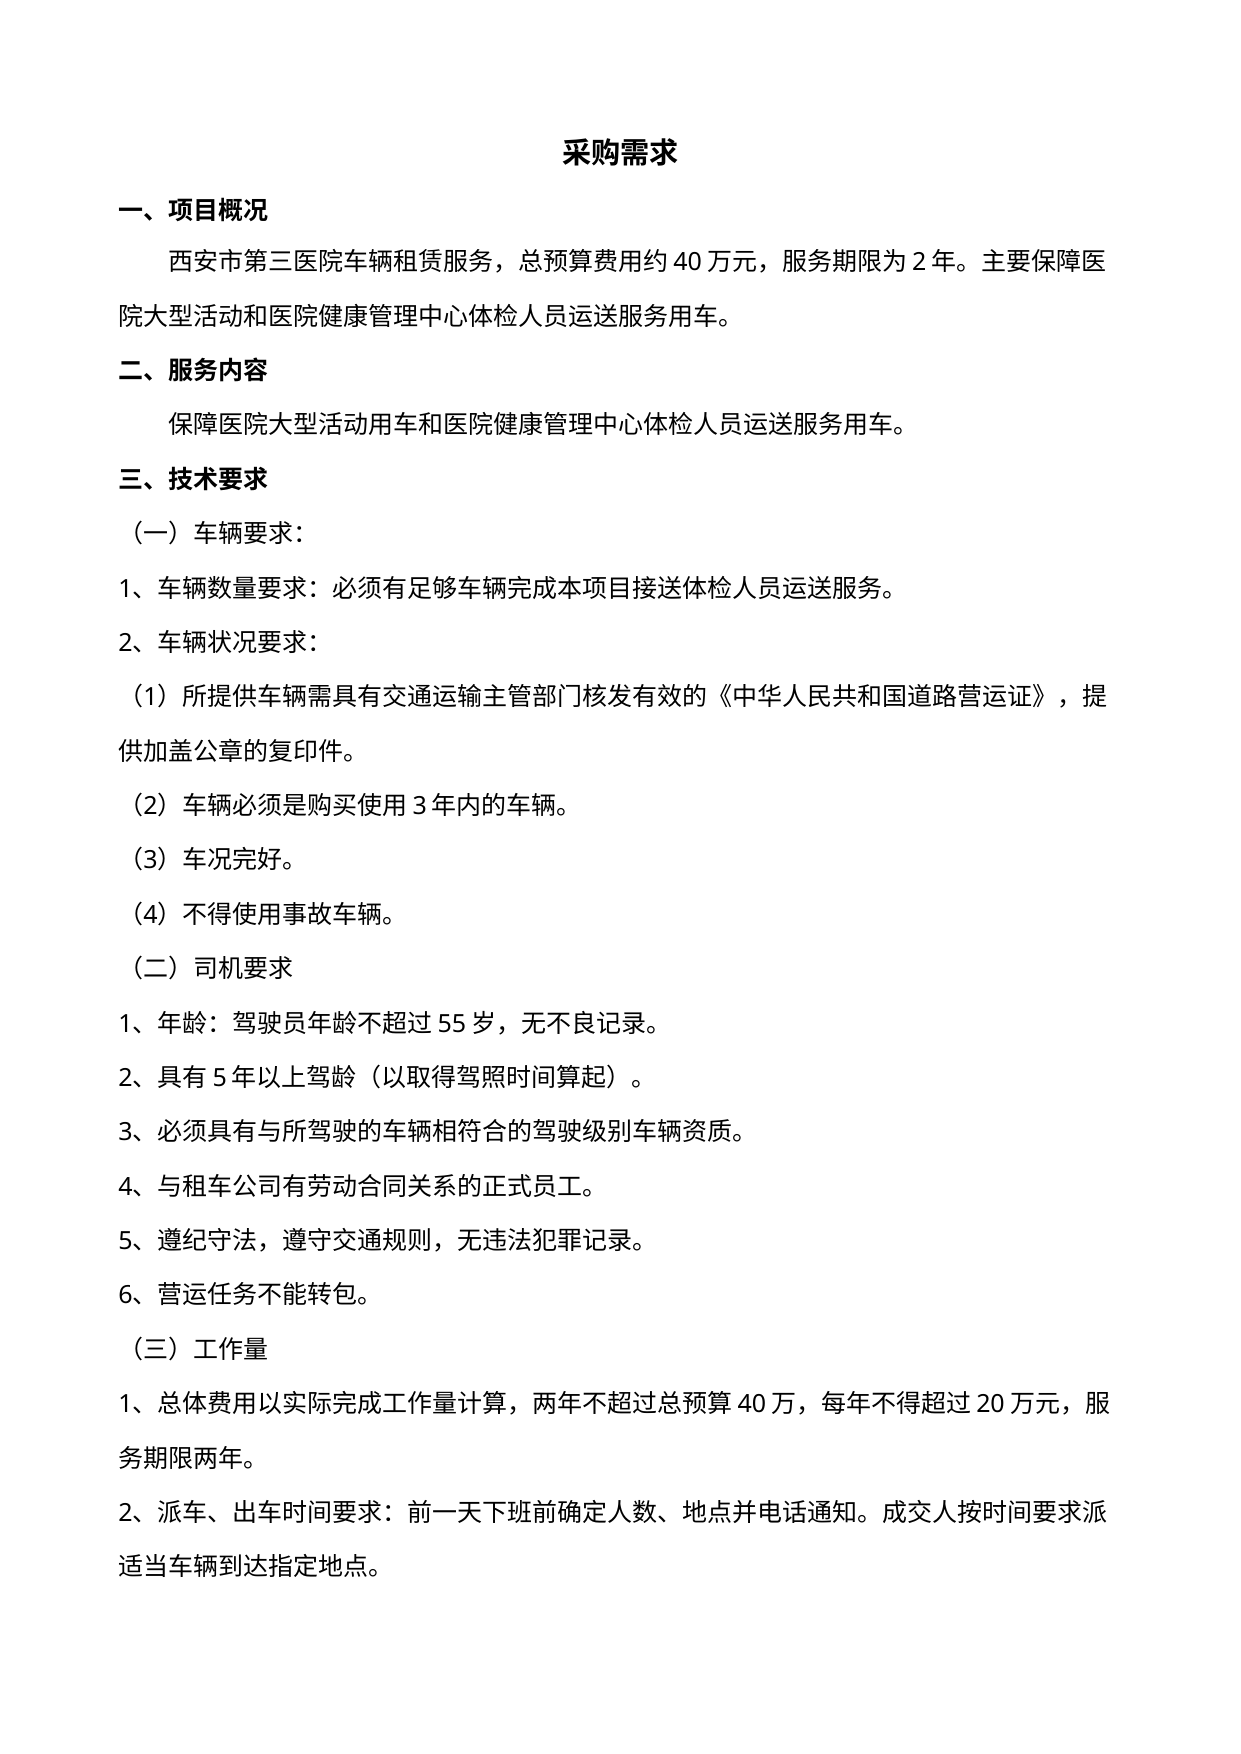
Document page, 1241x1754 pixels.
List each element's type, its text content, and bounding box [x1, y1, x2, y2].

list 6、营运任务不能转包。 [118, 1275, 1122, 1311]
list （3）车况完好。 [118, 840, 1122, 876]
list （2）车辆必须是购买使用3年内的车辆。 [118, 786, 1122, 822]
list 保障医院大型活动用车和医院健康管理中心体检人员运送服务用车。 [118, 405, 1122, 441]
list （4）不得使用事故车辆。 [118, 894, 1122, 931]
list （三）工作量 [118, 1329, 1122, 1366]
list 1、年龄：驾驶员年龄不超过55岁，无不良记录。 [118, 1003, 1122, 1039]
list 4、与租车公司有劳动合同关系的正式员工。 [118, 1166, 1122, 1202]
list 西安市第三医院车辆租赁服务，总预算费用约40万元，服务期限为2年。主要保障医院大型活动和医院健康管理中心体检人员运送服务用车。 [118, 244, 1122, 332]
list 一、项目概况 [118, 193, 1122, 227]
list 三、技术要求 [118, 459, 1122, 496]
list 2、车辆状况要求： [118, 622, 1122, 659]
list 3、必须具有与所驾驶的车辆相符合的驾驶级别车辆资质。 [118, 1112, 1122, 1148]
list （二）司机要求 [118, 949, 1122, 985]
list 二、服务内容 [118, 351, 1122, 387]
list 2、具有5年以上驾龄（以取得驾照时间算起）。 [118, 1057, 1122, 1094]
list 5、遵纪守法，遵守交通规则，无违法犯罪记录。 [118, 1221, 1122, 1257]
list （1）所提供车辆需具有交通运输主管部门核发有效的《中华人民共和国道路营运证》，提供加盖公章的复印件。 [118, 677, 1122, 767]
list 1、总体费用以实际完成工作量计算，两年不超过总预算40万，每年不得超过20万元，服务期限两年。 [118, 1384, 1122, 1474]
text 采购需求 [118, 129, 1122, 172]
list 1、车辆数量要求：必须有足够车辆完成本项目接送体检人员运送服务。 [118, 568, 1122, 604]
list （一）车辆要求： [118, 514, 1122, 550]
list 2、派车、出车时间要求：前一天下班前确定人数、地点并电话通知。成交人按时间要求派适当车辆到达指定地点。 [118, 1492, 1122, 1583]
